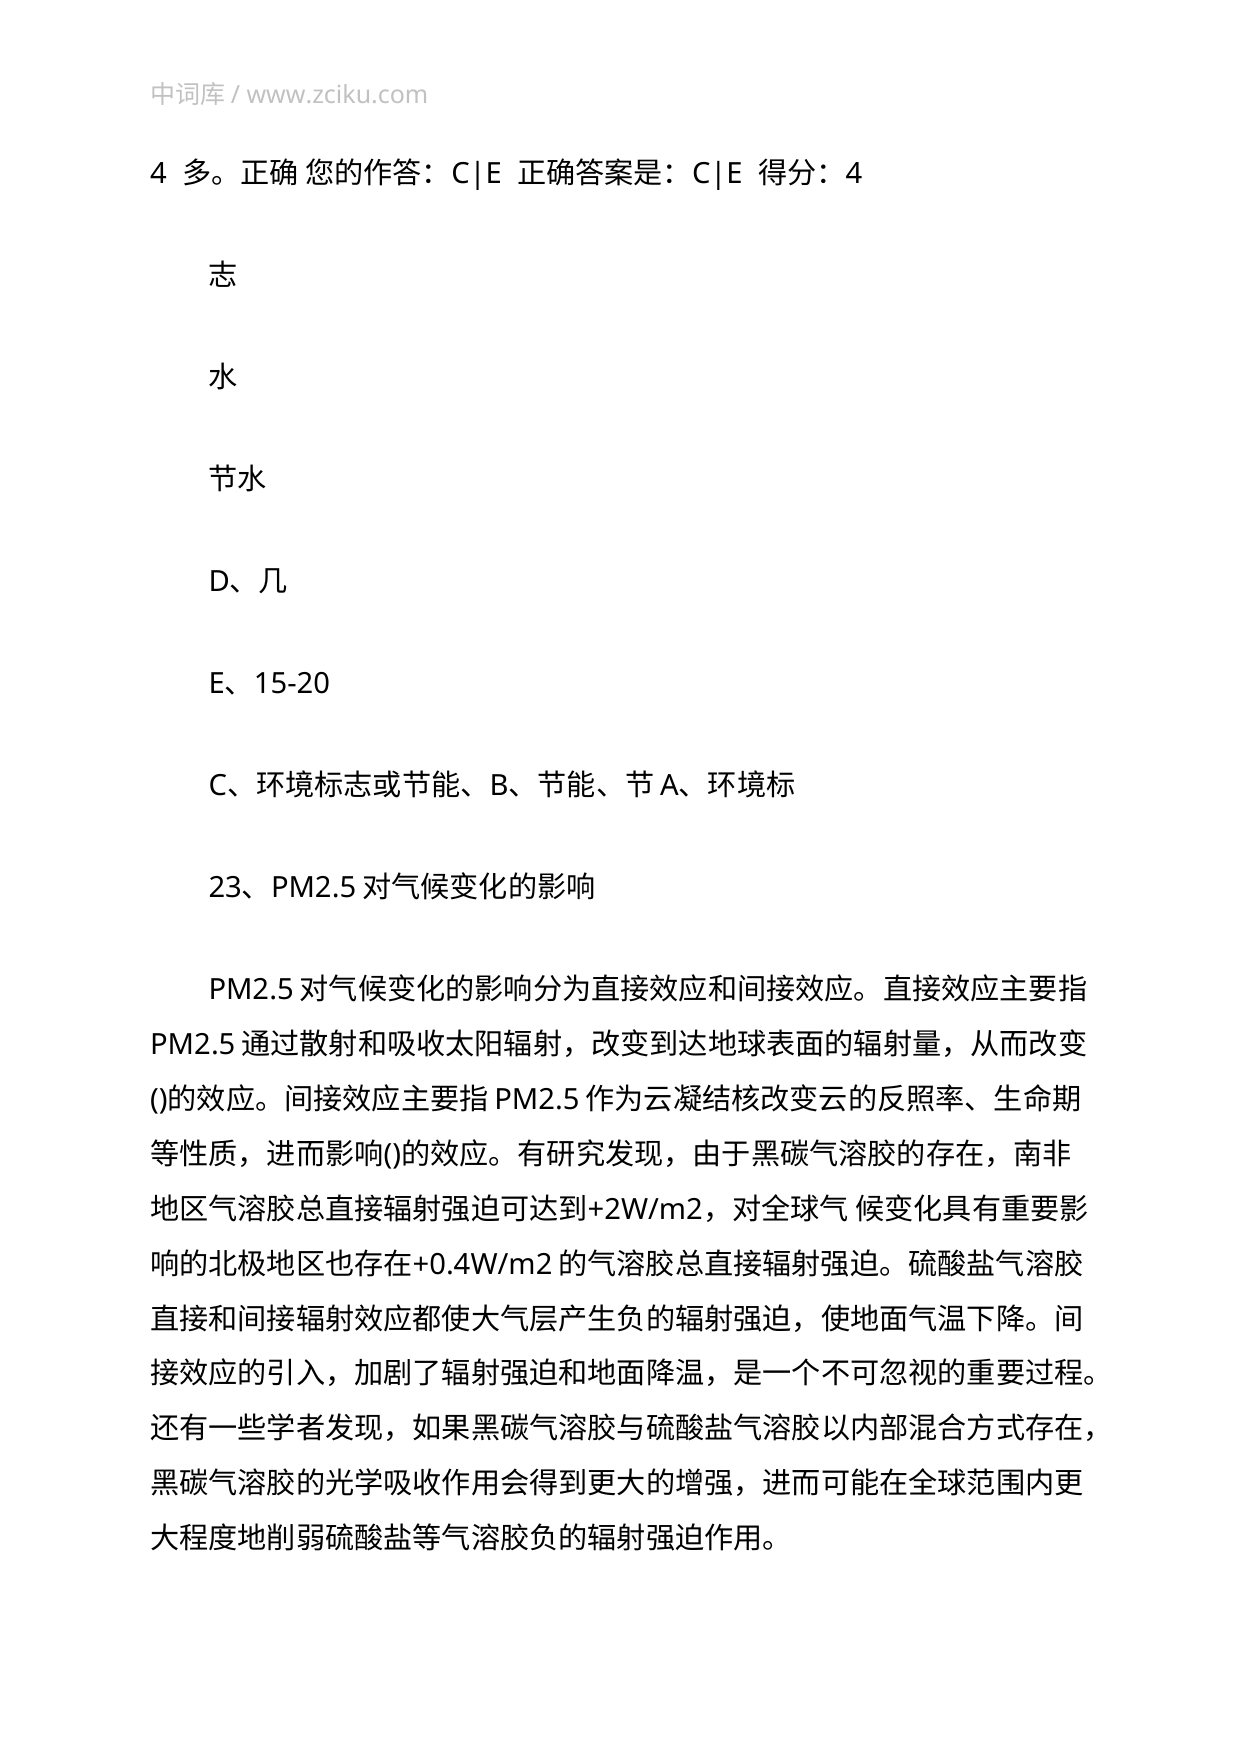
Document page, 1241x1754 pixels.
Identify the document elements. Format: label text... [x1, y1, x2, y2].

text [150, 150, 1090, 192]
text 水 [150, 354, 1090, 396]
text 节水 [150, 456, 1090, 498]
text PM2.5对气候变化的影响分为直接效应和间接效应。直接效应主要指PM2.5通过散射和吸收太阳辐射，改变到达地球表面的辐射量，从而改变()的效应。间接效应主要指PM2.5作为云凝结核改变云的反照率、生命期等性质，进而影响()的效应。有研究发现，由于黑碳气溶胶的存在，南非地区气溶胶总直接辐射强迫可达到+2W/m2，对全球气 候变化具有重要影响的北极地区也存在+0.4W/m2的气溶胶总直接辐射强迫。硫酸盐气溶胶直接和间接辐射效应都使大气层产生负的辐射强迫，使地面气温下降。间接效应的引入，加剧了辐射强迫和地面降温，是一个不可忽视的重要过程。还有一些学者发现，如果黑碳气溶胶与硫酸盐气溶胶以内部混合方式存在，黑碳气溶胶的光学吸收作用会得到更大的增强，进而可能在全球范围内更大程度地削弱硫酸盐等气溶胶负的辐射强迫作用。 [150, 965, 1090, 1557]
text C、环境标志或节能、B、节能、节A、环境标 [150, 761, 1090, 804]
text 志 [150, 252, 1090, 294]
text E、15-20 [150, 659, 1090, 702]
text D、几 [150, 557, 1090, 600]
text 23、PM2.5对气候变化的影响 [150, 863, 1090, 906]
